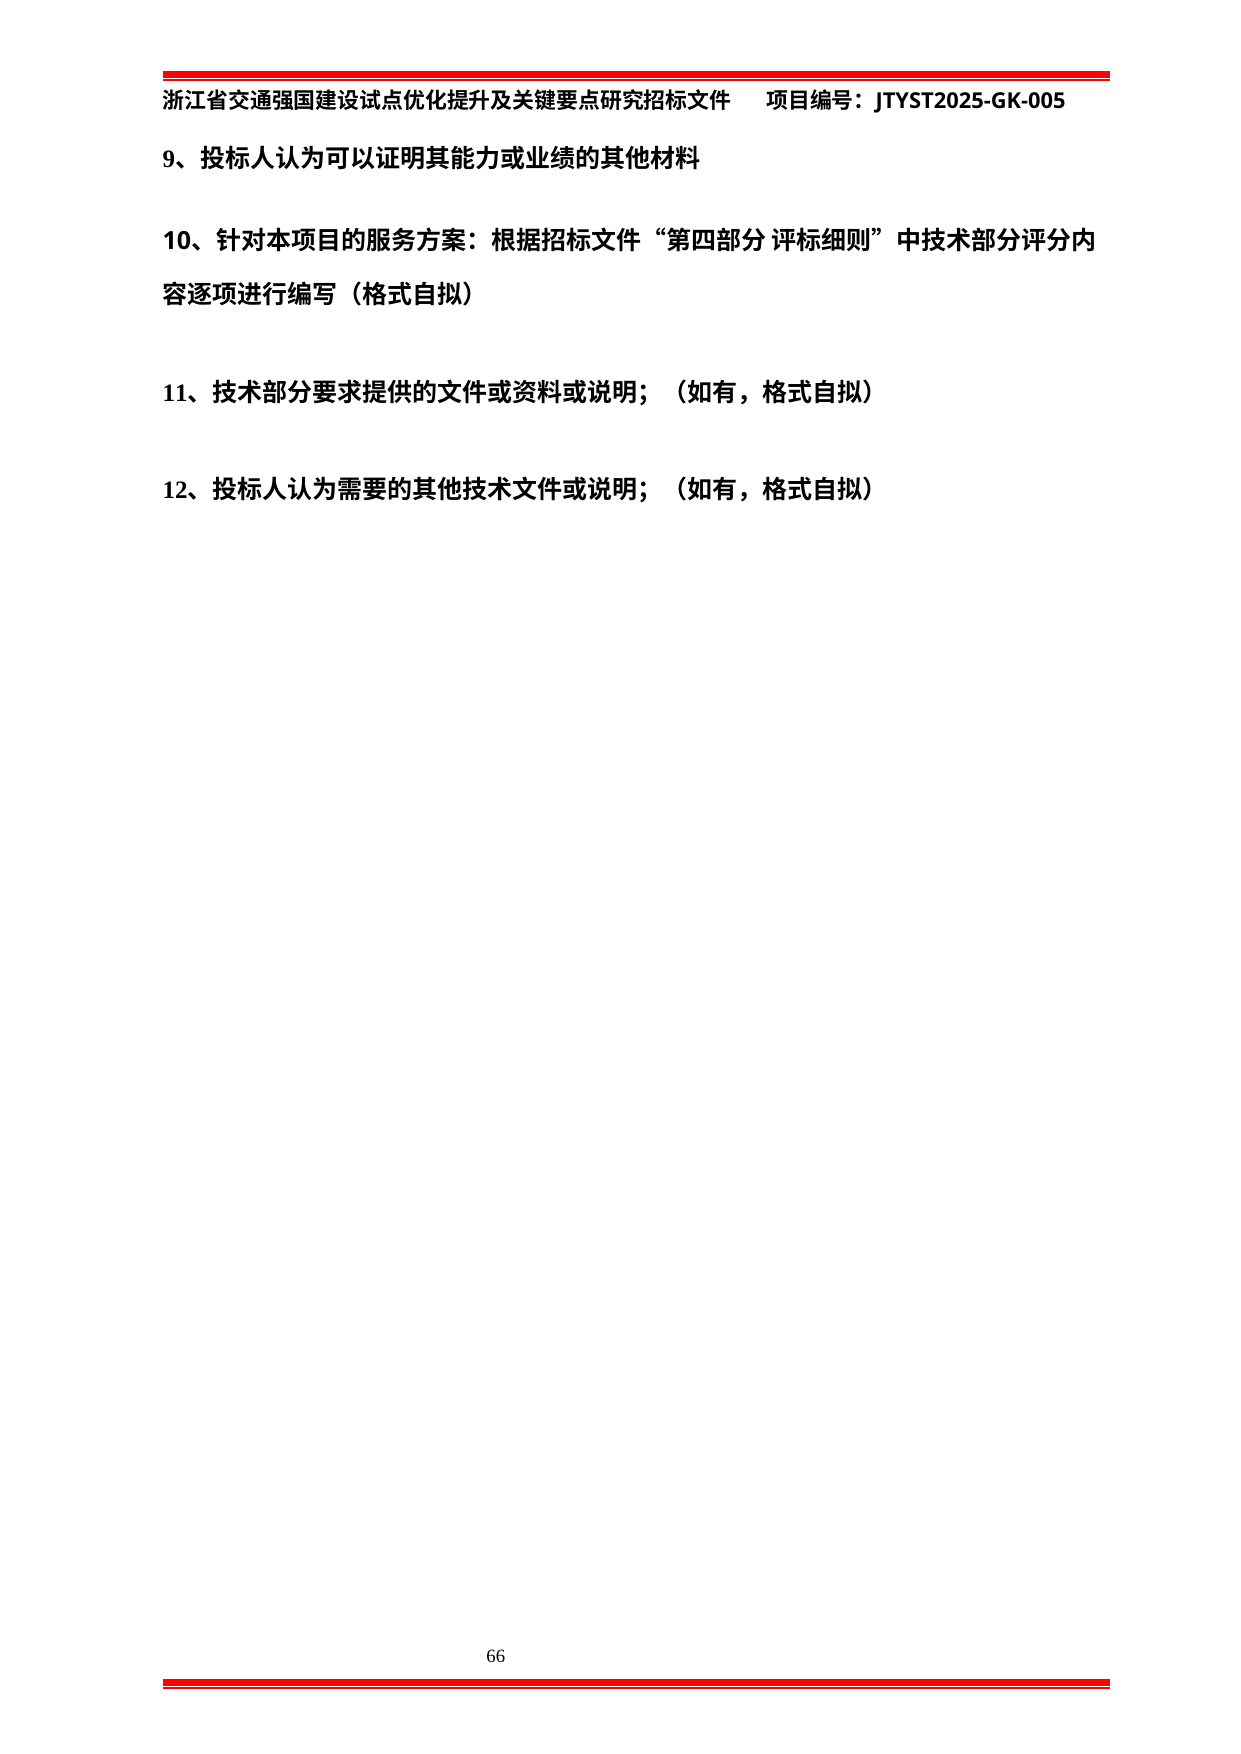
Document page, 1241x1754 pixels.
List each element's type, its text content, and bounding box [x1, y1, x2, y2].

text 11、技术部分要求提供的文件或资料或说明；（如有，格式自拟） [162, 372, 1110, 408]
text 12、投标人认为需要的其他技术文件或说明；（如有，格式自拟） [162, 470, 1110, 506]
text 9、投标人认为可以证明其能力或业绩的其他材料 [162, 127, 1110, 177]
text 10、针对本项目的服务方案：根据招标文件“第四部分 评标细则”中技术部分评分内容逐项进行编写（格式自拟） [162, 220, 1110, 311]
